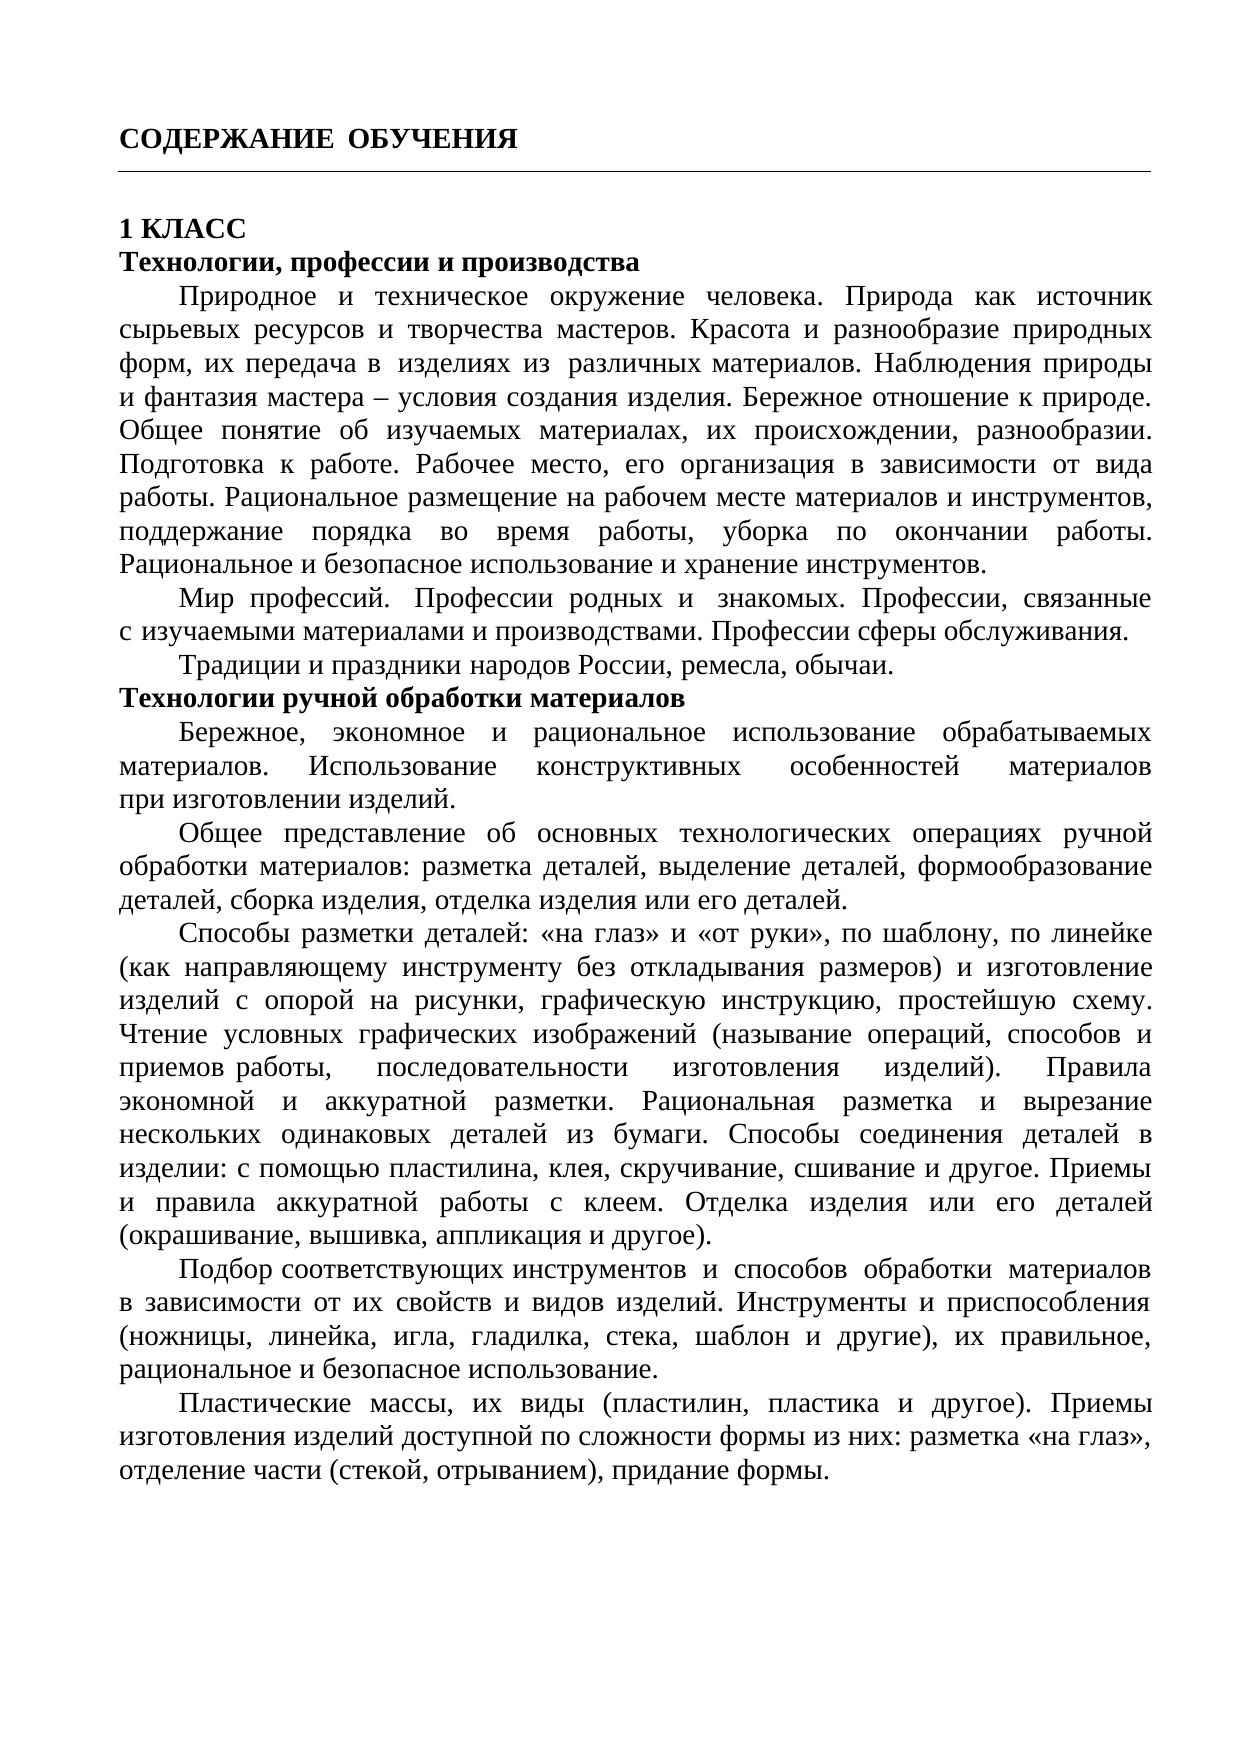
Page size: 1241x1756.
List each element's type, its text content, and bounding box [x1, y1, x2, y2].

text Общее представление об основных технологических операциях ручной обработки материалов: разметка деталей, выделение деталей, формообразование деталей, сборка изделия, отделка изделия или его деталей. [119, 815, 1153, 915]
subtitle СОДЕРЖАНИЕ ОБУЧЕНИЯ [119, 121, 1165, 154]
subtitle Технологии, профессии и производства [119, 244, 1165, 278]
subtitle Технологии ручной обработки материалов [119, 681, 1165, 714]
text Пластические массы, их виды (пластилин, пластика и другое). Приемы изготовления изделий доступной по сложности формы из них: разметка «на глаз», отделение части (стекой, отрыванием), придание формы. [119, 1385, 1152, 1486]
text Традиции и праздники народов России, ремесла, обычаи. [178, 647, 1165, 681]
text Подбор соответствующих инструментов и способов обработки материалов в зависимости от их свойств и видов изделий. Инструменты и приспособления (ножницы, линейка, игла, гладилка, стека, шаблон и другие), их правильное, рациональное и безопасное использование. [119, 1251, 1151, 1385]
text Мир профессий. Профессии родных и знакомых. Профессии, связанные с изучаемыми материалами и производствами. Профессии сферы обслуживания. [119, 580, 1152, 647]
text Природное и техническое окружение человека. Природа как источник сырьевых ресурсов и творчества мастеров. Красота и разнообразие природных форм, их передача в изделиях из различных материалов. Наблюдения природы и фантазия мастера – условия создания изделия. Бережное отношение к природе. Общее понятие об изучаемых материалах, их происхождении, разнообразии. Подготовка к работе. Рабочее место, его организация в зависимости от вида работы. Рациональное размещение на рабочем месте материалов и инструментов, поддержание порядка во время работы, уборка по окончании работы. Рациональное и безопасное использование и хранение инструментов. [119, 278, 1153, 580]
subtitle КЛАСС [119, 211, 1165, 244]
text Способы разметки деталей: «на глаз» и «от руки», по шаблону, по линейке (как направляющему инструменту без откладывания размеров) и изготовление изделий с опорой на рисунки, графическую инструкцию, простейшую схему. Чтение условных графических изображений (называние операций, способов и приемов работы, последовательности изготовления изделий). Правила экономной и аккуратной разметки. Рациональная разметка и вырезание нескольких одинаковых деталей из бумаги. Способы соединения деталей в изделии: с помощью пластилина, клея, скручивание, сшивание и другое. Приемы и правила аккуратной работы с клеем. Отделка изделия или его деталей (окрашивание, вышивка, аппликация и другое). [119, 915, 1153, 1251]
text Бережное, экономное и рациональное использование обрабатываемых материалов. Использование конструктивных особенностей материалов при изготовлении изделий. [119, 714, 1152, 815]
